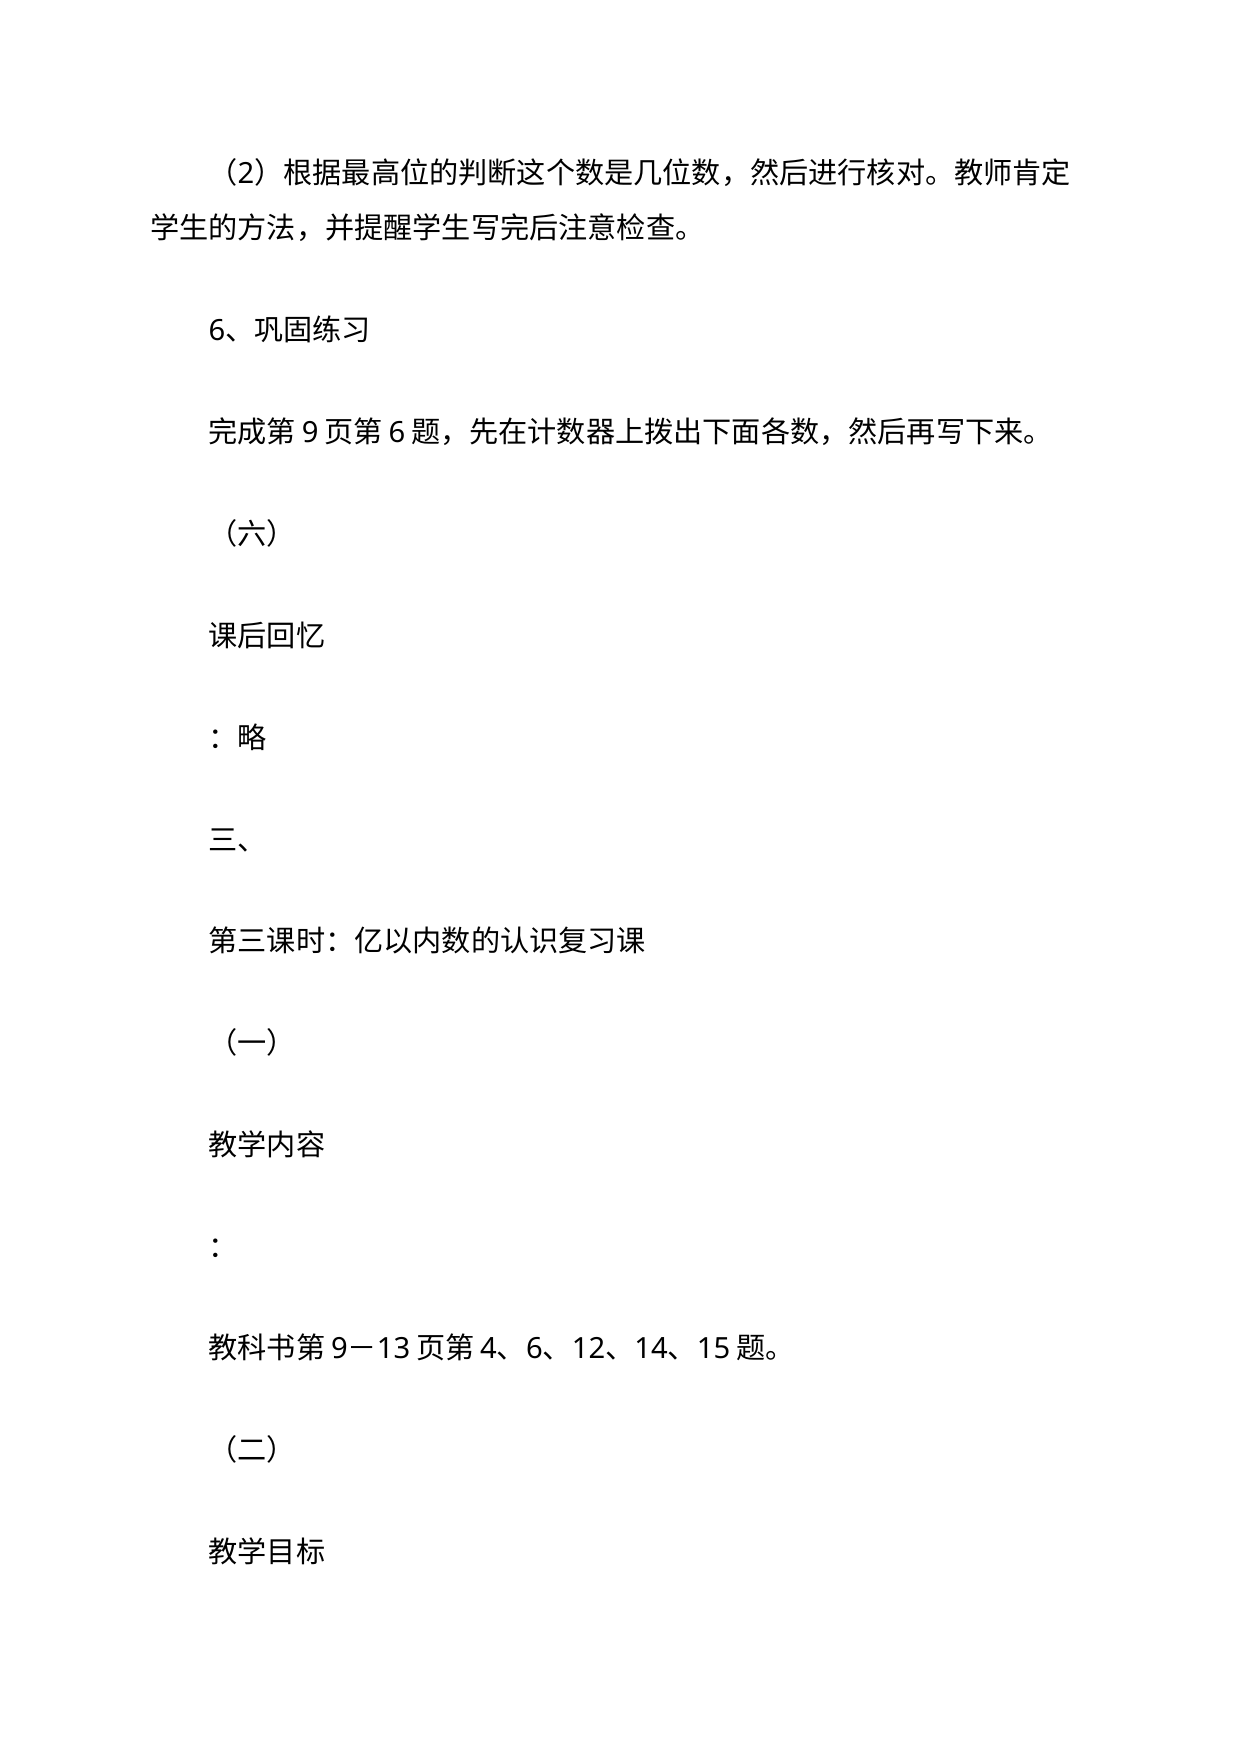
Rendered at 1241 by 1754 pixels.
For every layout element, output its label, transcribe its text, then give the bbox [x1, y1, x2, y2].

text （一） [150, 1019, 1090, 1062]
text ： [150, 1223, 1090, 1265]
text 教学内容 [150, 1121, 1090, 1164]
text （二） [150, 1427, 1090, 1469]
text 教科书第9－13页第4、6、12、14、15题。 [150, 1325, 1090, 1367]
text 第三课时：亿以内数的认识复习课 [150, 918, 1090, 960]
text ：略 [150, 714, 1090, 757]
text 三、 [150, 816, 1090, 858]
text （2）根据最高位的判断这个数是几位数，然后进行核对。教师肯定学生的方法，并提醒学生写完后注意检查。 [150, 150, 1090, 247]
text 课后回忆 [150, 612, 1090, 655]
text 完成第9页第6题，先在计数器上拨出下面各数，然后再写下来。 [150, 409, 1090, 451]
text （六） [150, 511, 1090, 553]
text 教学目标 [150, 1529, 1090, 1571]
text 6、巩固练习 [150, 307, 1090, 349]
